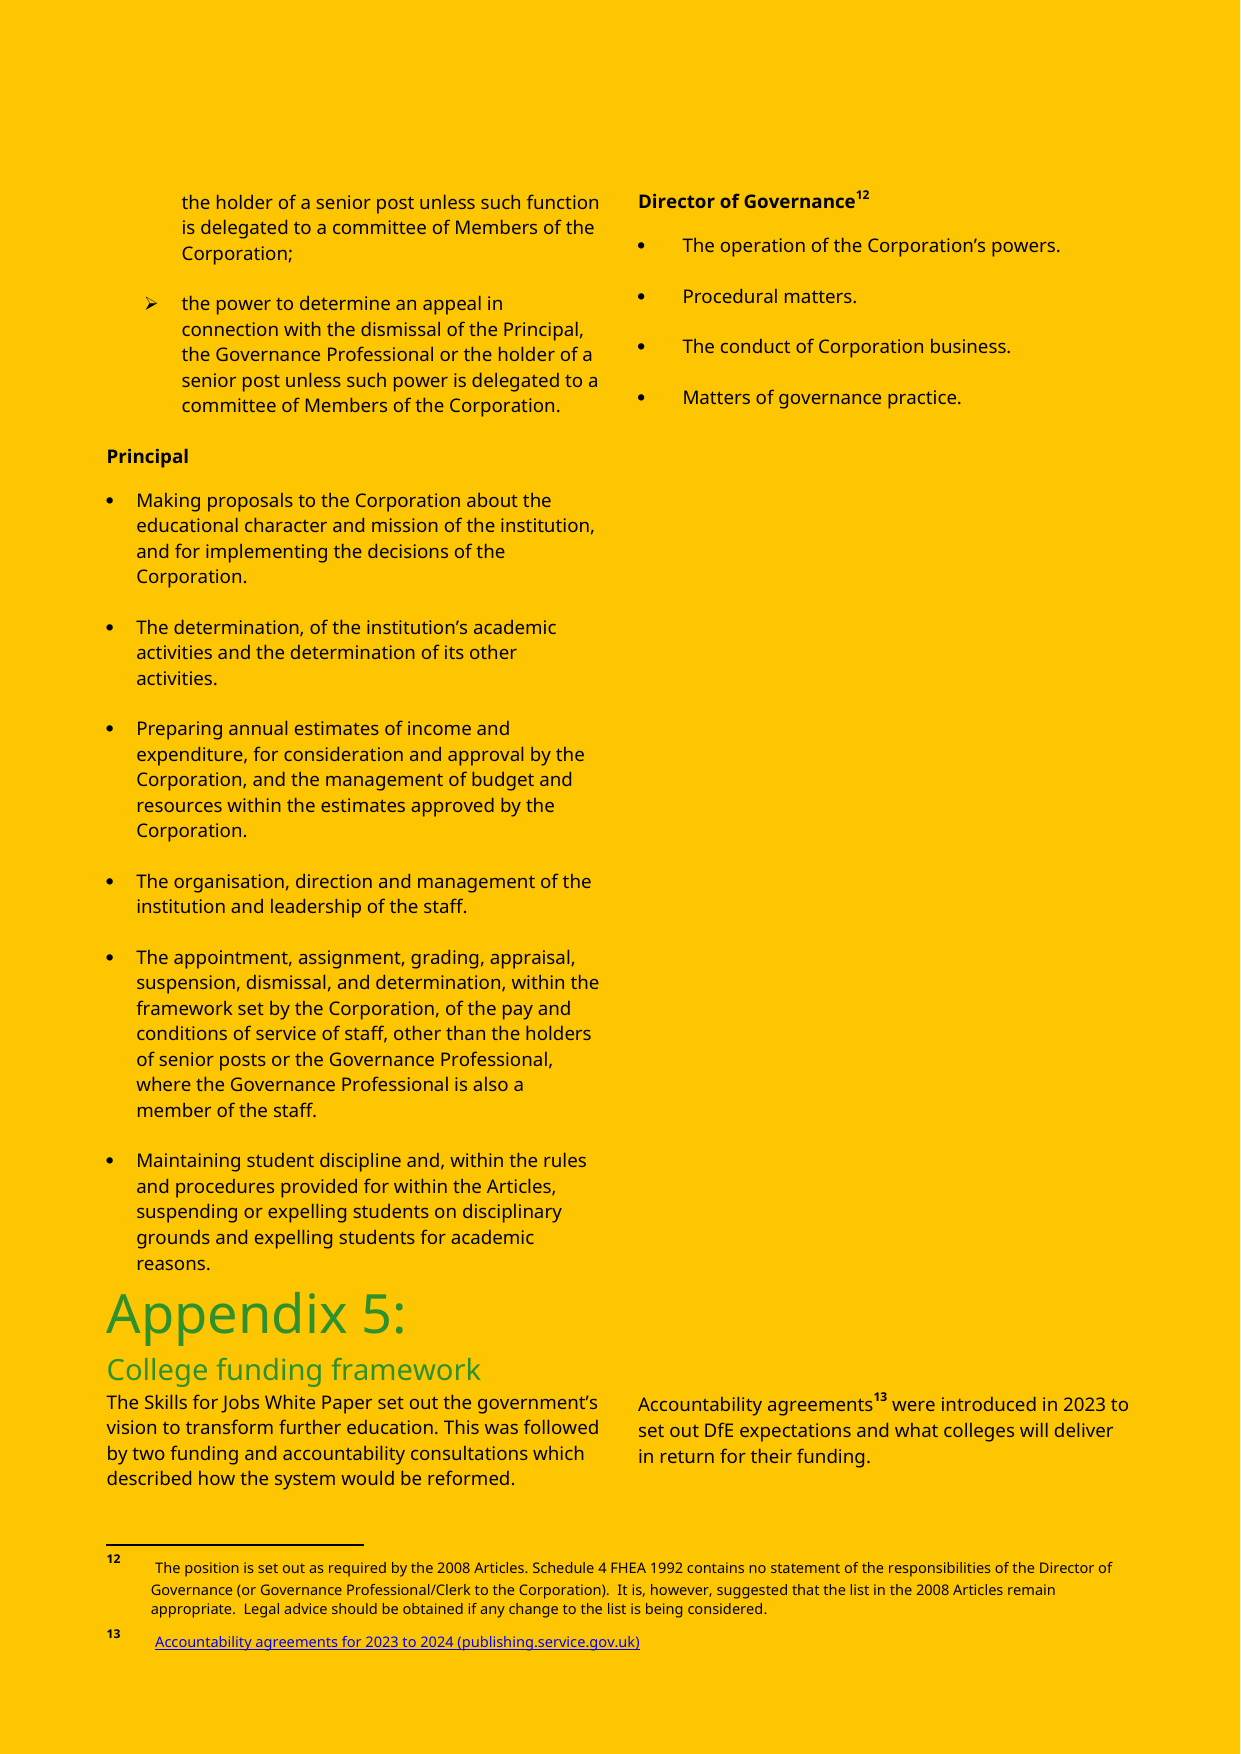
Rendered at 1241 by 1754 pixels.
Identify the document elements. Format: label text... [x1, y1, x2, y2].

text The Skills for Jobs White Paper set out the government’s vision to transform further education. This was followed by two funding and accountability consultations which described how the system would be reformed. [106, 1389, 602, 1491]
list Matters of governance practice. [638, 384, 1134, 410]
list The operation of the Corporation’s powers. [638, 233, 1134, 258]
list The organisation, direction and management of the institution and leadership of the staff. [106, 868, 602, 919]
text Accountability agreements were introduced in 2023 to set out DfE expectations and what colleges will deliver in return for their funding. [638, 1389, 1134, 1468]
list The determination, of the institution’s academic activities and the determination of its other activities. [106, 614, 602, 691]
text Director of Governance [638, 189, 1134, 214]
list The appointment, assignment, grading, appraisal, suspension, dismissal, and determination, within the framework set by the Corporation, of the pay and conditions of service of staff, other than the holders of senior posts or the Governance Professional, where the Governance Professional is also a member of the staff. [106, 944, 602, 1123]
list Procedural matters. [638, 283, 1134, 309]
list Maintaining student discipline and, within the rules and procedures provided for within the Articles, suspending or expelling students on disciplinary grounds and expelling students for academic reasons. [106, 1148, 602, 1275]
list the power to determine an appeal in connection with the dismissal of the Principal, the Governance Professional or the holder of a senior post unless such power is delegated to a committee of Members of the Corporation. [144, 291, 602, 418]
list The conduct of Corporation business. [638, 334, 1134, 359]
subtitle Appendix 5: College funding framework [106, 1276, 1142, 1389]
text Principal [106, 443, 602, 468]
list Preparing annual estimates of income and expenditure, for consideration and approval by the Corporation, and the management of budget and resources within the estimates approved by the Corporation. [106, 716, 602, 843]
list Making proposals to the Corporation about the educational character and mission of the institution, and for implementing the decisions of the Corporation. [106, 487, 602, 589]
